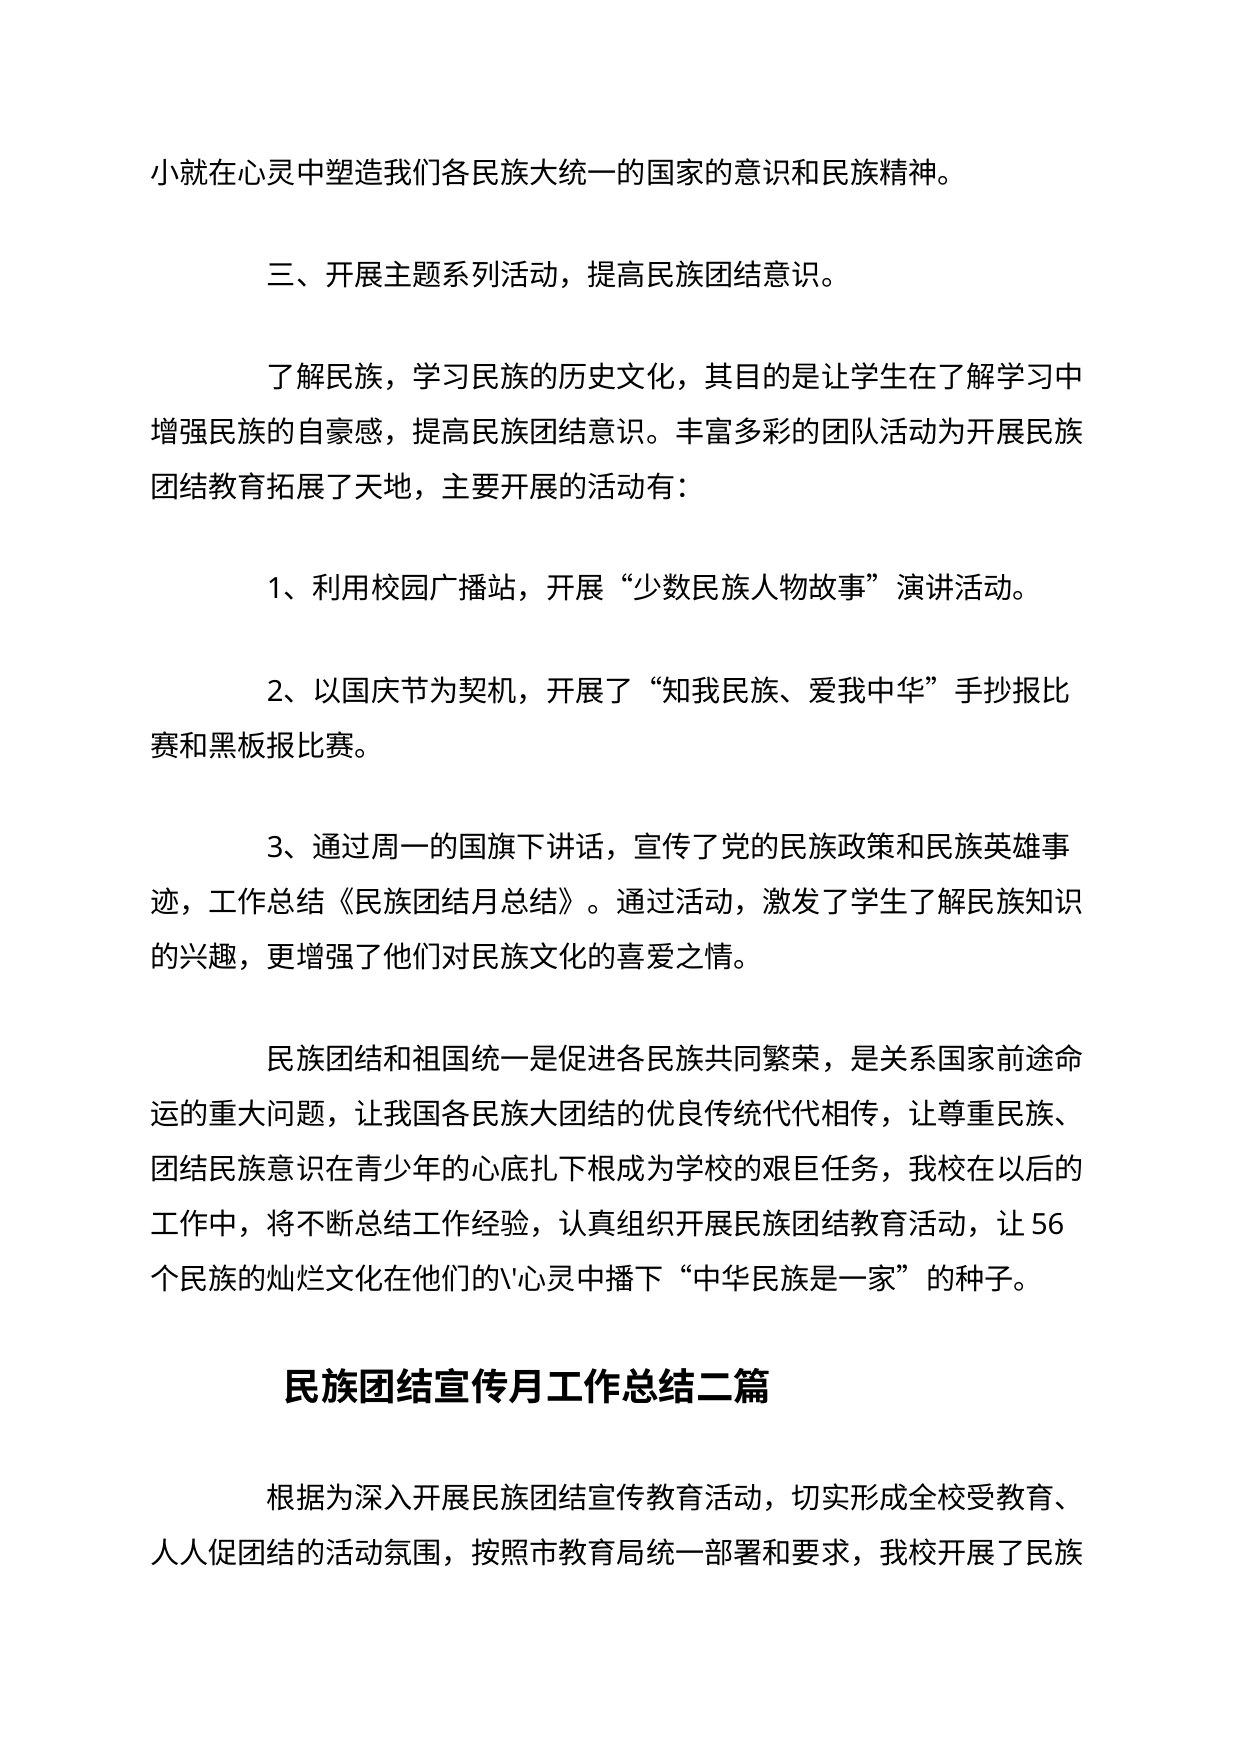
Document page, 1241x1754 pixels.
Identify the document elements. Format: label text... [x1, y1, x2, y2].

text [150, 1474, 1090, 1572]
text 了解民族，学习民族的历史文化，其目的是让学生在了解学习中增强民族的自豪感，提高民族团结意识。丰富多彩的团队活动为开展民族团结教育拓展了天地，主要开展的活动有： [150, 353, 1090, 506]
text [150, 150, 1090, 192]
text 2、以国庆节为契机，开展了“知我民族、爱我中华”手抄报比赛和黑板报比赛。 [150, 667, 1090, 764]
text 民族团结和祖国统一是促进各民族共同繁荣，是关系国家前途命运的重大问题，让我国各民族大团结的优良传统代代相传，让尊重民族、团结民族意识在青少年的心底扎下根成为学校的艰巨任务，我校在以后的工作中，将不断总结工作经验，认真组织开展民族团结教育活动，让56个民族的灿烂文化在他们的\'心灵中播下“中华民族是一家”的种子。 [150, 1036, 1090, 1298]
text 三、开展主题系列活动，提高民族团结意识。 [150, 252, 1090, 294]
text 民族团结宣传月工作总结二篇 [150, 1357, 1090, 1411]
text 1、利用校园广播站，开展“少数民族人物故事”演讲活动。 [150, 565, 1090, 607]
text 3、通过周一的国旗下讲话，宣传了党的民族政策和民族英雄事迹，工作总结《民族团结月总结》。通过活动，激发了学生了解民族知识的兴趣，更增强了他们对民族文化的喜爱之情。 [150, 824, 1090, 976]
